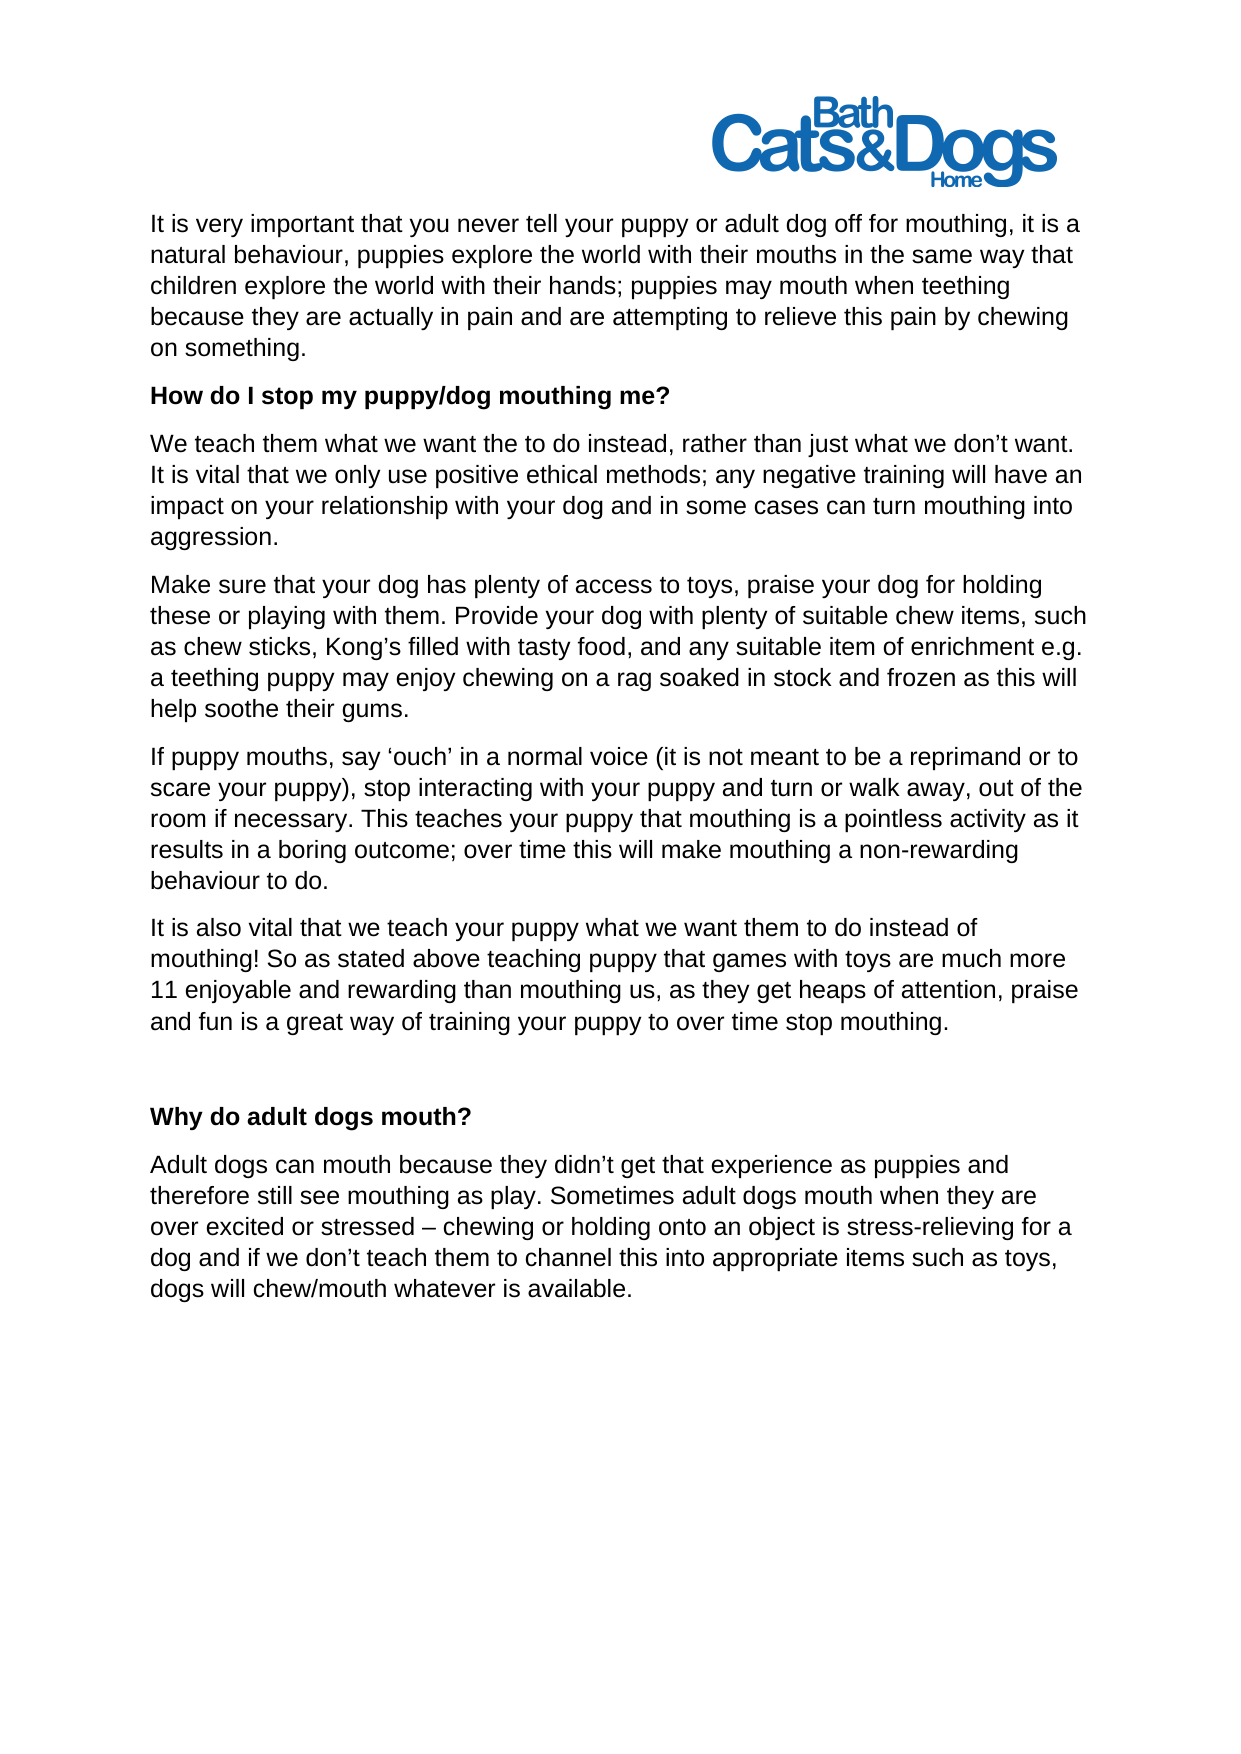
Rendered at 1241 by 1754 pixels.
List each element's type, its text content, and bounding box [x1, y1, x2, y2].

picture [678, 73, 1091, 210]
text If puppy mouths, say ‘ouch’ in a normal voice (it is not meant to be a reprimand or to scare your puppy), stop interacting with your puppy and turn or walk away, out of the room if necessary. This teaches your puppy that mouthing is a pointless activity as it results in a boring outcome; over time this will make mouthing a non-rewarding behaviour to do. [150, 742, 1090, 894]
text It is very important that you never tell your puppy or adult dog off for mouthing, it is a natural behaviour, puppies explore the world with their mouths in the same way that children explore the world with their hands; puppies may mouth when teething because they are actually in pain and are attempting to relieve this pain by chewing on something. [150, 209, 1090, 362]
text It is also vital that we teach your puppy what we want them to do instead of mouthing! So as stated above teaching puppy that games with toys are much more 11 enjoyable and rewarding than mouthing us, as they get heaps of attention, praise and fun is a great way of training your puppy to over time stop mouthing. [150, 913, 1090, 1035]
text Make sure that your dog has plenty of access to toys, praise your dog for holding these or playing with them. Provide your dog with plenty of suitable chew items, such as chew sticks, Kong’s filled with tasty food, and any suitable item of enrichment e.g. a teething puppy may enjoy chewing on a rag soaked in stock and frozen as this will help soothe their gums. [150, 570, 1090, 723]
text How do I stop my puppy/dog mouthing me? [150, 381, 1090, 410]
text Adult dogs can mouth because they didn’t get that experience as puppies and therefore still see mouthing as play. Sometimes adult dogs mouth when they are over excited or stressed – chewing or holding onto an object is stress-relieving for a dog and if we don’t teach them to channel this into appropriate items such as toys, dogs will chew/mouth whatever is available. [150, 1150, 1090, 1303]
text Why do adult dogs mouth? [150, 1102, 1090, 1131]
text We teach them what we want the to do instead, rather than just what we don’t want. It is vital that we only use positive ethical methods; any negative training will have an impact on your relationship with your dog and in some cases can turn mouthing into aggression. [150, 429, 1090, 551]
